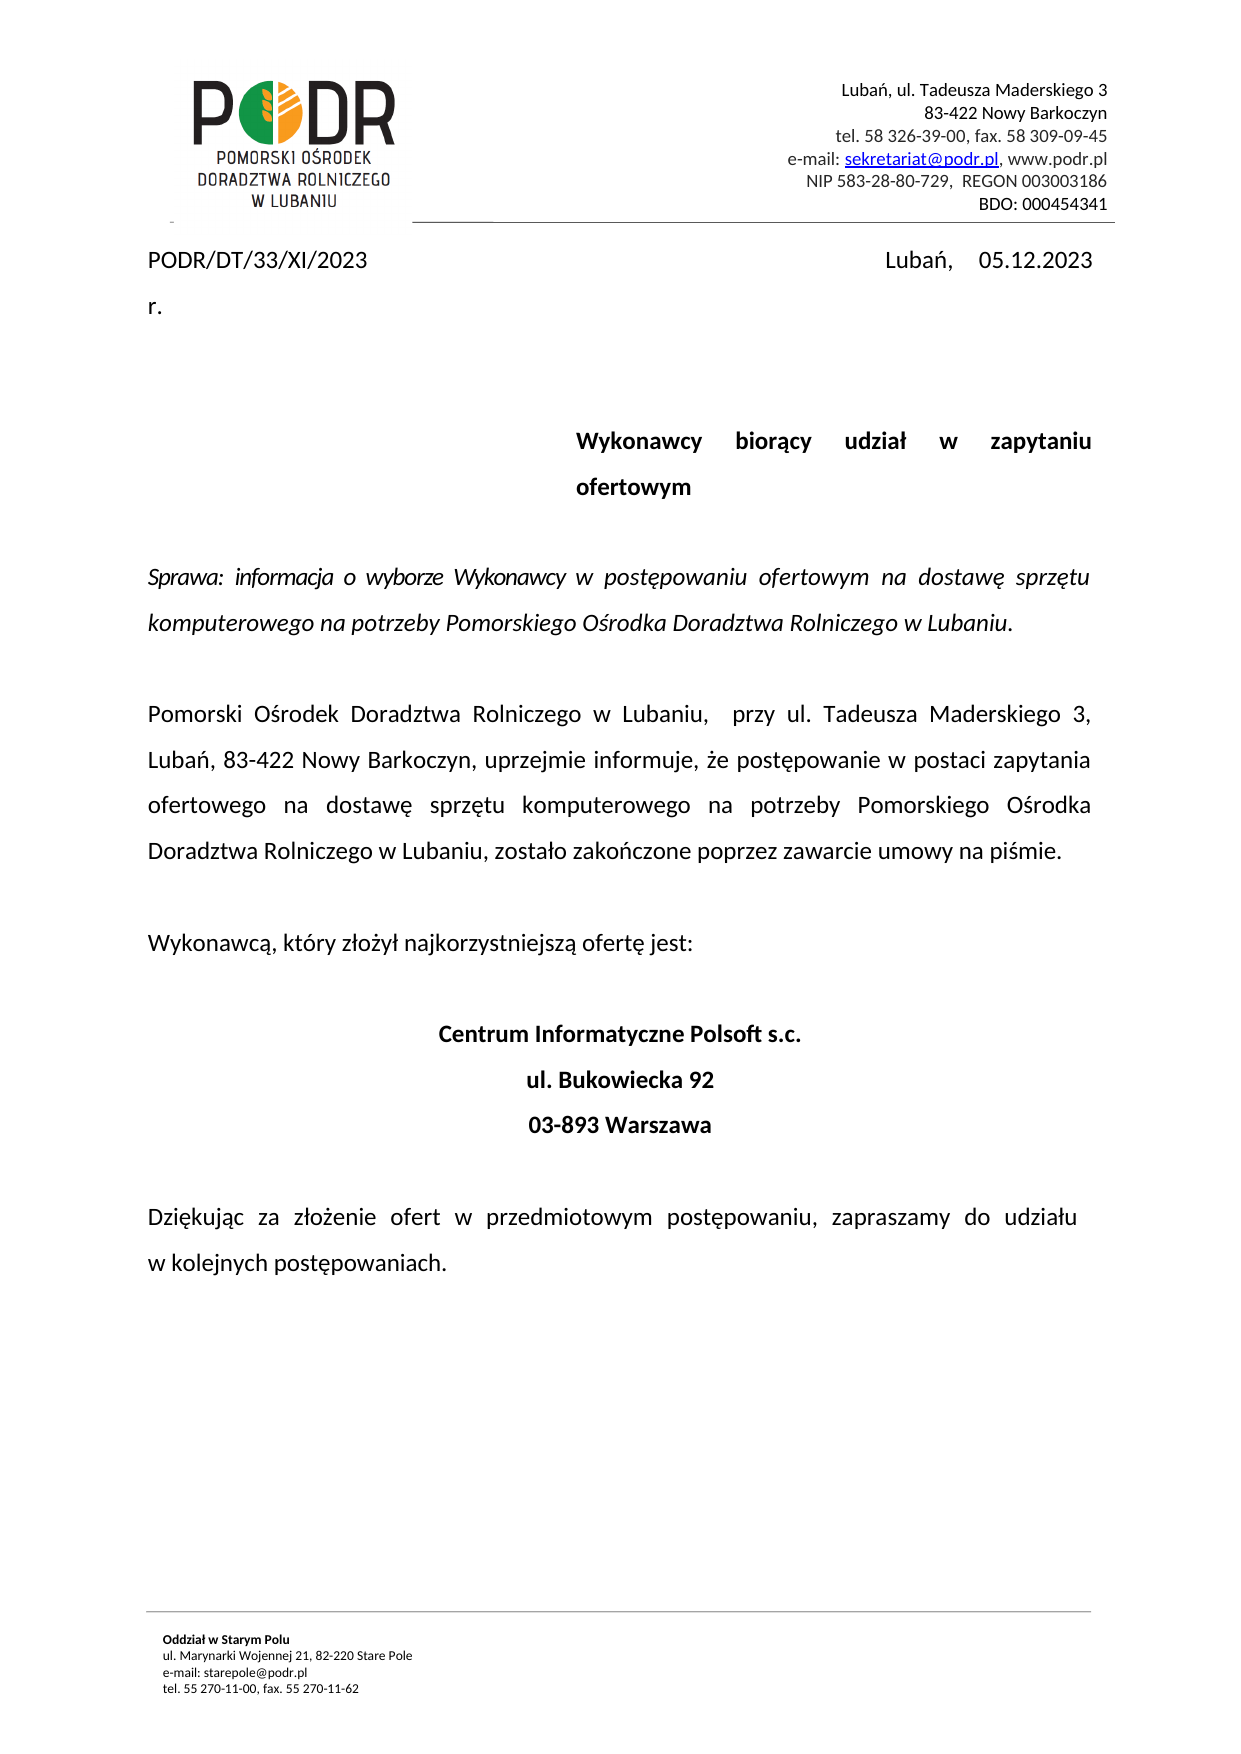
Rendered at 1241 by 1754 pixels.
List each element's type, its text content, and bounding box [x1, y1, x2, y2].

text PODR/DT/33/XI/2023 Lubań, 05.12.2023 r. [148, 244, 1093, 321]
picture [173, 59, 413, 235]
text Centrum Informatyczne Polsoft s.c. [148, 1018, 1093, 1049]
text ul. Bukowiecka 92 [148, 1064, 1093, 1094]
text Wykonawcy biorący udział w zapytaniu ofertowym [576, 426, 1093, 502]
text Sprawa: informacja o wyborze Wykonawcy w postępowaniu ofertowym na dostawę sprzętu komputerowego na potrzeby Pomorskiego Ośrodka Doradztwa Rolniczego w Lubaniu. [148, 561, 1093, 637]
text Wykonawcą, który złożył najkorzystniejszą ofertę jest: [148, 927, 1093, 957]
text Dziękując za złożenie ofert w przedmiotowym postępowaniu, zapraszamy do udziału w kolejnych postępowaniach. [148, 1201, 1093, 1277]
text Pomorski Ośrodek Doradztwa Rolniczego w Lubaniu, przy ul. Tadeusza Maderskiego 3, Lubań, 83-422 Nowy Barkoczyn, uprzejmie informuje, że postępowanie w postaci zapytania ofertowego na dostawę sprzętu komputerowego na potrzeby Pomorskiego Ośrodka Doradztwa Rolniczego w Lubaniu, zostało zakończone poprzez zawarcie umowy na piśmie. [148, 698, 1093, 866]
text 03-893 Warszawa [148, 1110, 1093, 1140]
